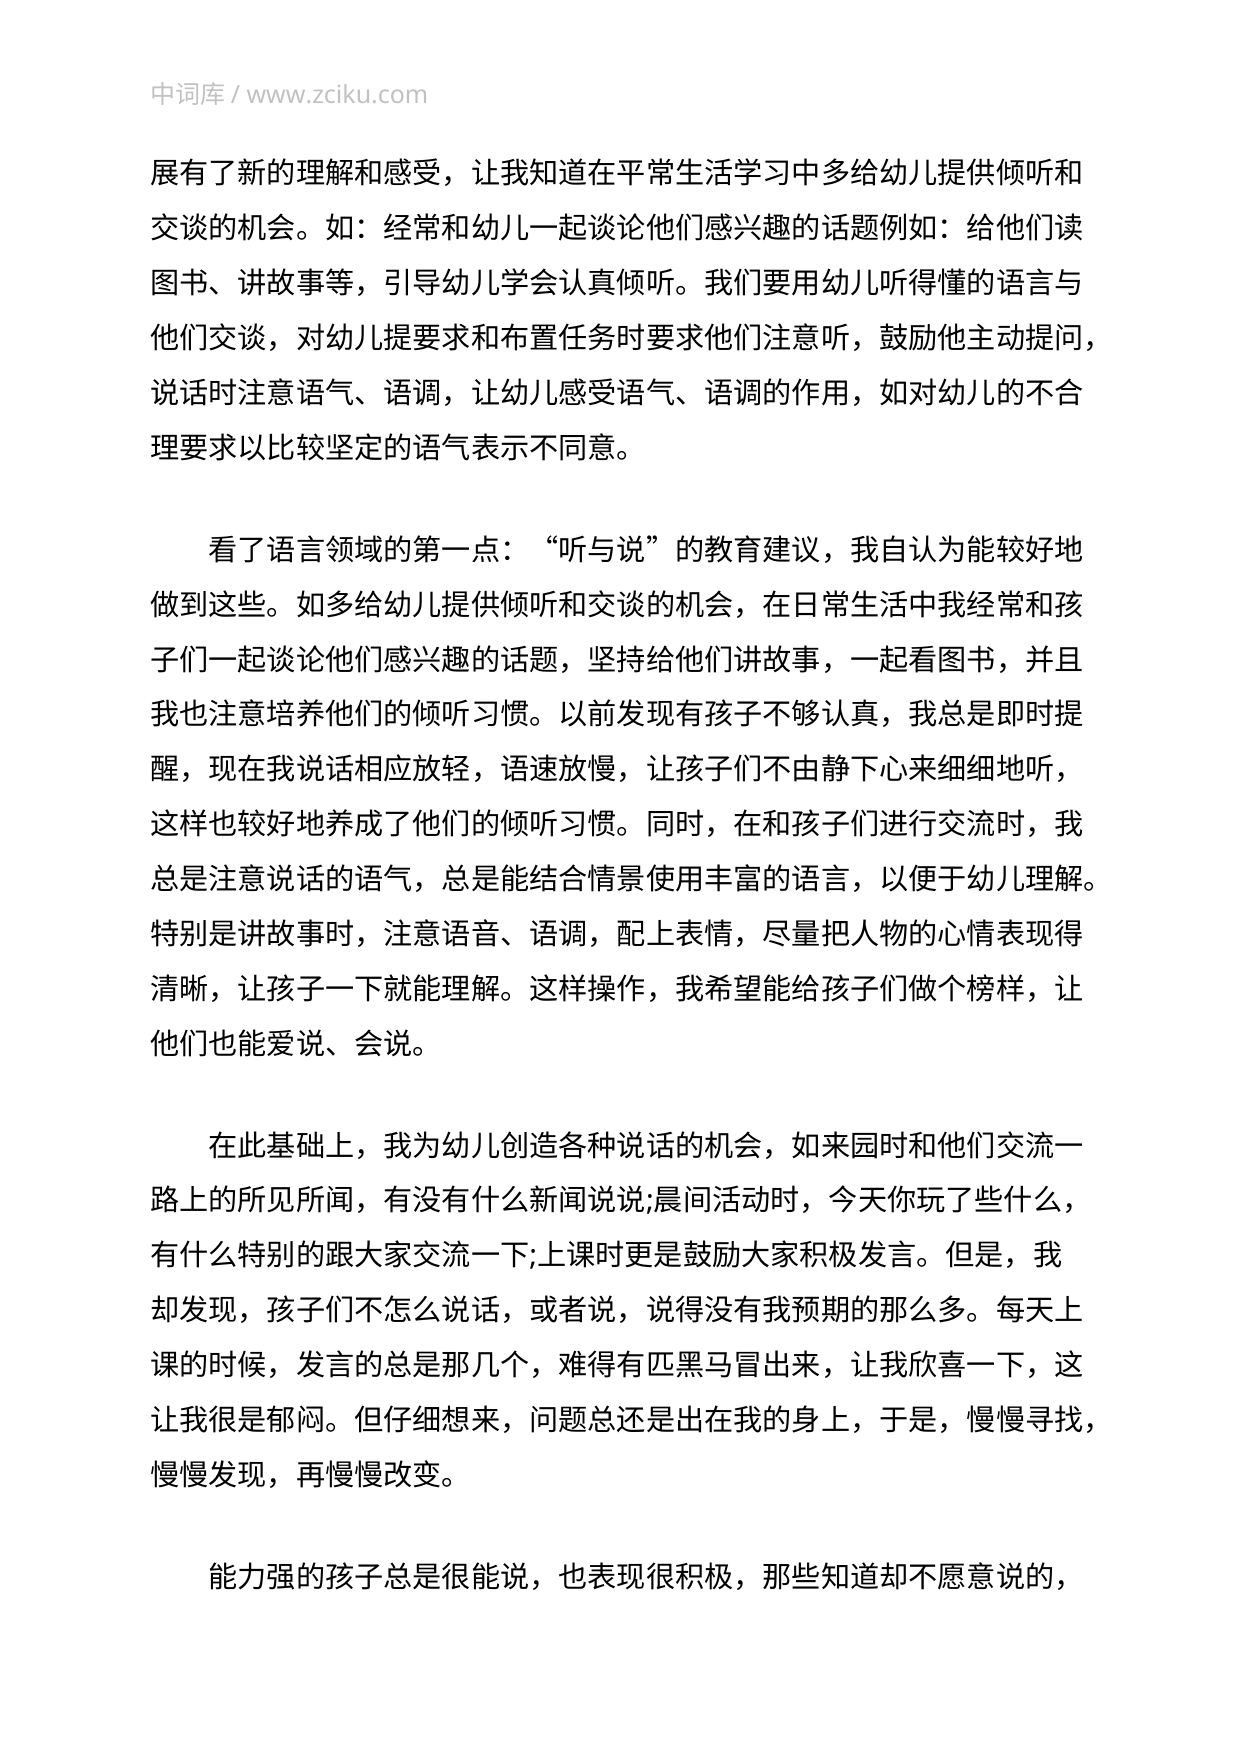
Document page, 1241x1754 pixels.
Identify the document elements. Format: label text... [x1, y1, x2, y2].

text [150, 1553, 1090, 1596]
text 在此基础上，我为幼儿创造各种说话的机会，如来园时和他们交流一路上的所见所闻，有没有什么新闻说说;晨间活动时，今天你玩了些什么，有什么特别的跟大家交流一下;上课时更是鼓励大家积极发言。但是，我却发现，孩子们不怎么说话，或者说，说得没有我预期的那么多。每天上课的时候，发言的总是那几个，难得有匹黑马冒出来，让我欣喜一下，这让我很是郁闷。但仔细想来，问题总还是出在我的身上，于是，慢慢寻找，慢慢发现，再慢慢改变。 [150, 1122, 1090, 1494]
text 看了语言领域的第一点：“听与说”的教育建议，我自认为能较好地做到这些。如多给幼儿提供倾听和交谈的机会，在日常生活中我经常和孩子们一起谈论他们感兴趣的话题，坚持给他们讲故事，一起看图书，并且我也注意培养他们的倾听习惯。以前发现有孩子不够认真，我总是即时提醒，现在我说话相应放轻，语速放慢，让孩子们不由静下心来细细地听，这样也较好地养成了他们的倾听习惯。同时，在和孩子们进行交流时，我总是注意说话的语气，总是能结合情景使用丰富的语言，以便于幼儿理解。特别是讲故事时，注意语音、语调，配上表情，尽量把人物的心情表现得清晰，让孩子一下就能理解。这样操作，我希望能给孩子们做个榜样，让他们也能爱说、会说。 [150, 526, 1090, 1063]
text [150, 150, 1090, 467]
